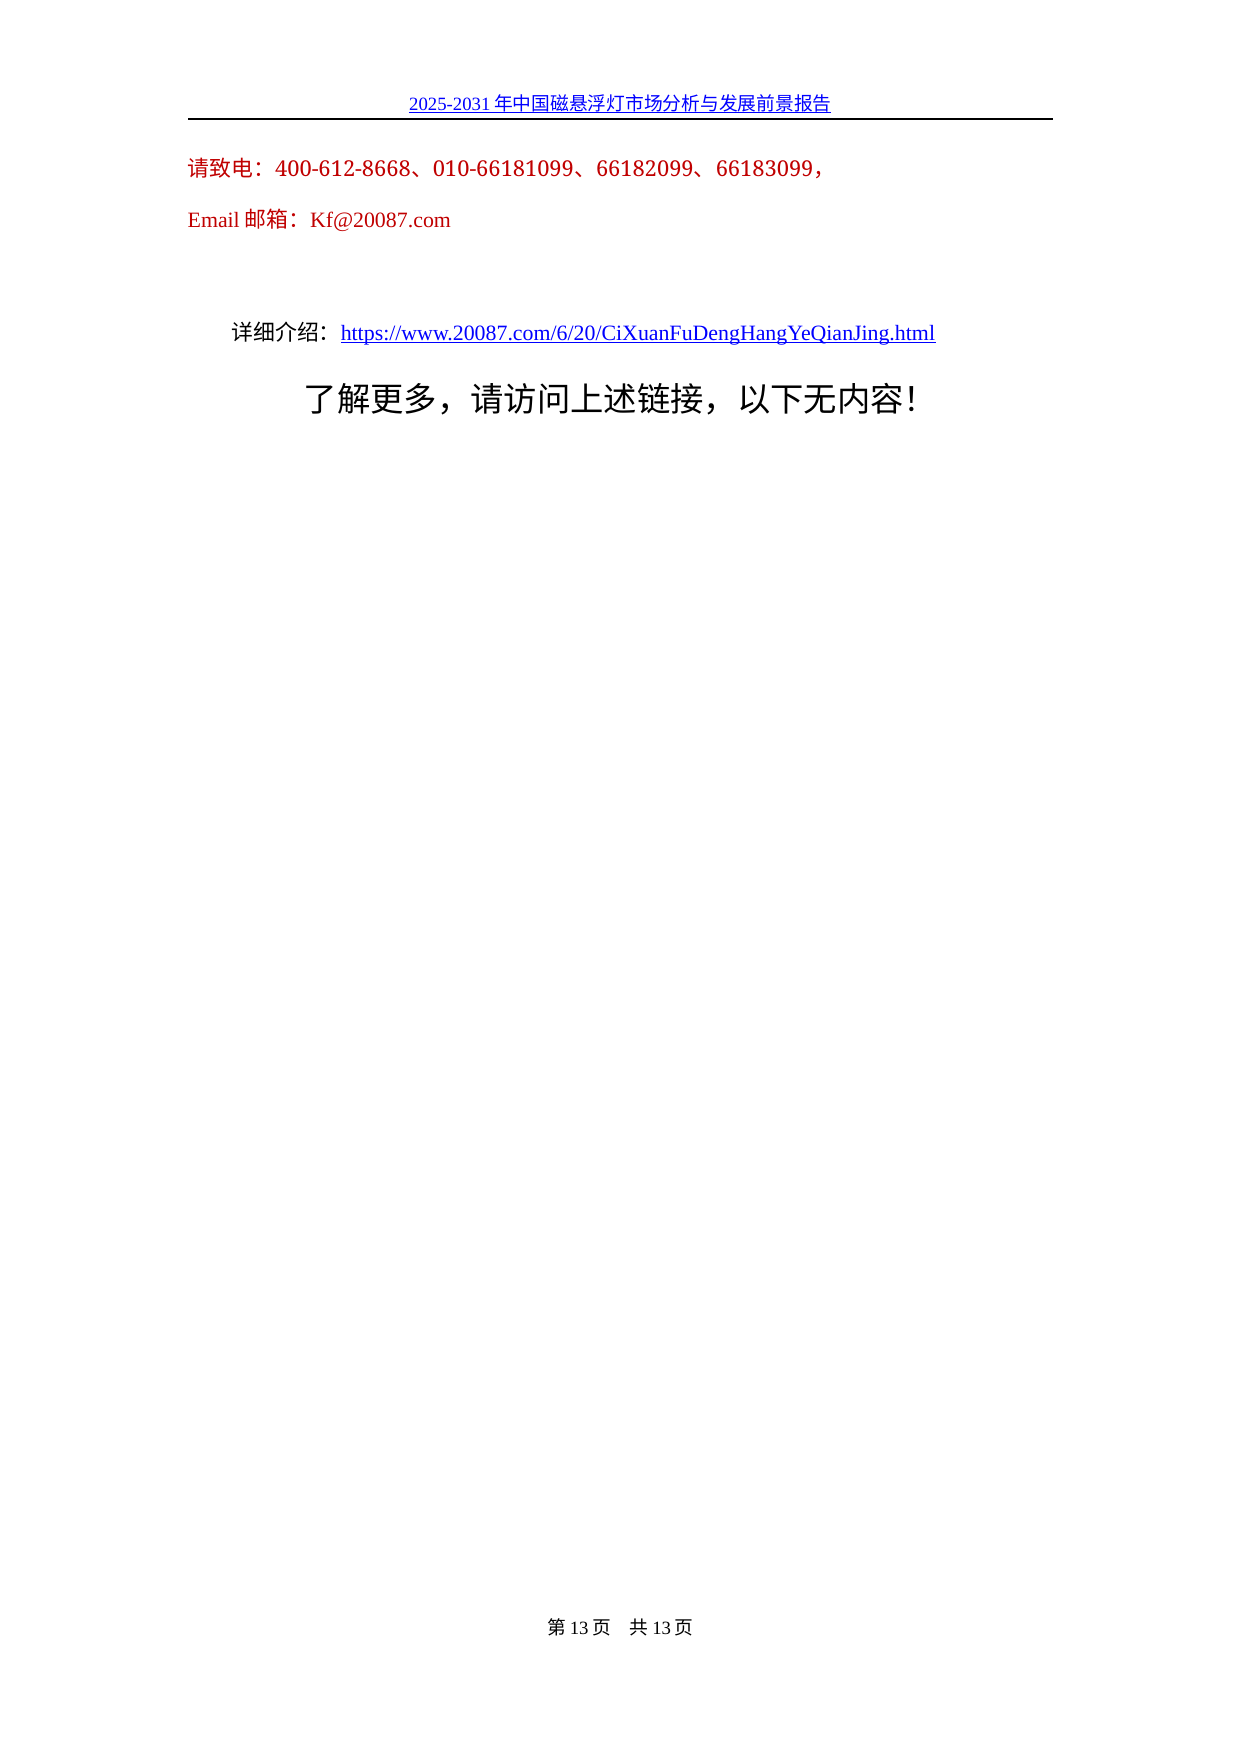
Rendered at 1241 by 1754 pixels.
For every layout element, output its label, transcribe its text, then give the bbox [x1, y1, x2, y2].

text 请致电：400-612-8668、010-66181099、66182099、66183099， [187, 150, 1053, 183]
text Email邮箱：Kf@20087.com [187, 202, 1053, 234]
text 详细介绍：https://www.20087.com/6/20/CiXuanFuDengHangYeQianJing.html [187, 315, 1053, 347]
title 了解更多，请访问上述链接，以下无内容！ [187, 365, 1053, 430]
